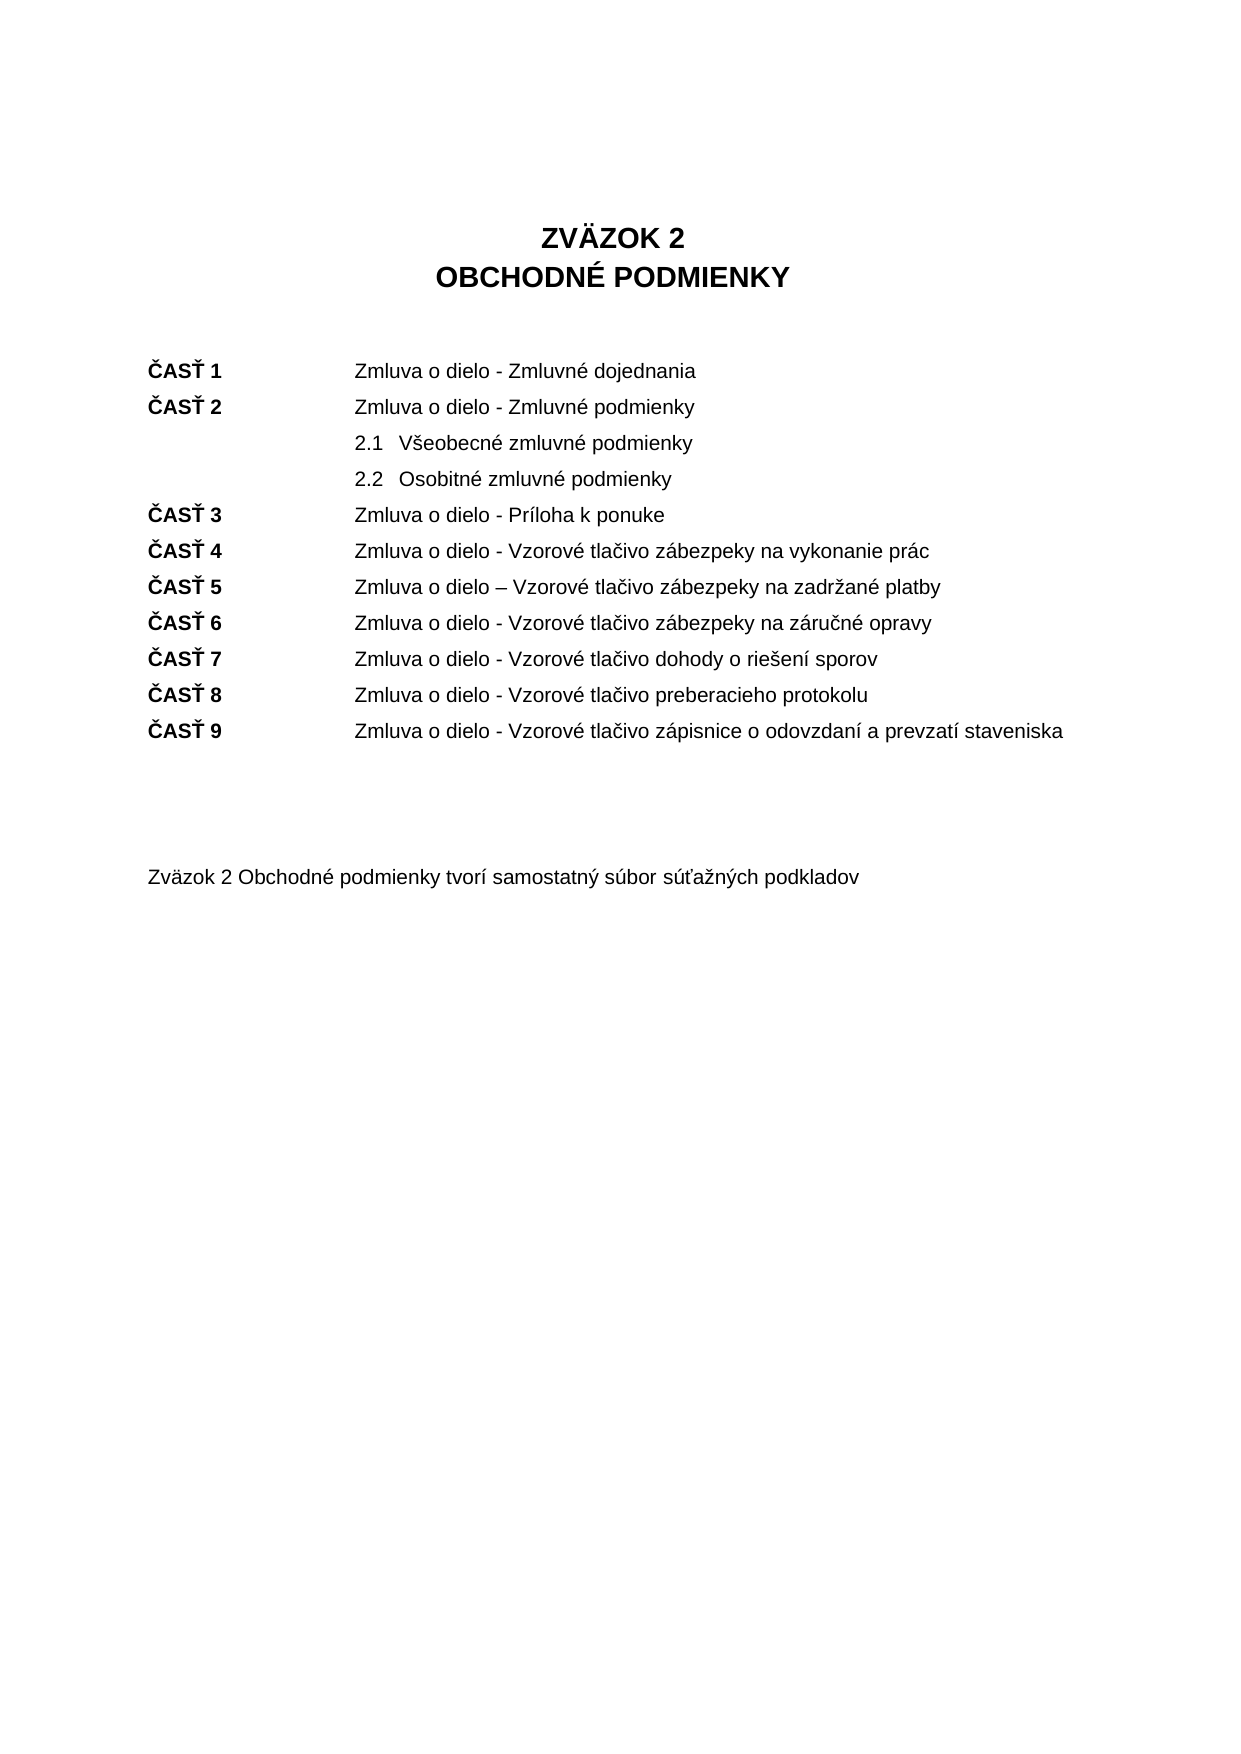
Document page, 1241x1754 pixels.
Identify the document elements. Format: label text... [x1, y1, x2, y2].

text ČASŤ 6 Zmluva o dielo - Vzorové tlačivo zábezpeky na záručné opravy [148, 611, 1093, 635]
text 2.2 Osobitné zmluvné podmienky [148, 467, 1093, 491]
text ČASŤ 2 Zmluva o dielo - Zmluvné podmienky [148, 395, 1093, 419]
text 2.1 Všeobecné zmluvné podmienky [148, 431, 1093, 455]
text ČASŤ 4 Zmluva o dielo - Vzorové tlačivo zábezpeky na vykonanie prác [148, 539, 1093, 563]
text časť 3 Zmluva o dielo - Príloha k ponuke [148, 503, 1093, 527]
text časť 1 Zmluva o dielo - Zmluvné dojednania [148, 359, 1093, 383]
text ČASŤ 9 Zmluva o dielo - Vzorové tlačivo zápisnice o odovzdaní a prevzatí staveniska [148, 718, 1093, 742]
text ČASŤ 5 Zmluva o dielo – Vzorové tlačivo zábezpeky na zadržané platby [148, 575, 1093, 599]
text ZVÄZOK 2 obchodné podmienky [148, 222, 1078, 294]
text ČASŤ 8 Zmluva o dielo - Vzorové tlačivo preberacieho protokolu [148, 683, 1093, 707]
text ČASŤ 7 Zmluva o dielo - Vzorové tlačivo dohody o riešení sporov [148, 647, 1093, 671]
text Zväzok 2 Obchodné podmienky tvorí samostatný súbor súťažných podkladov [148, 864, 1093, 888]
